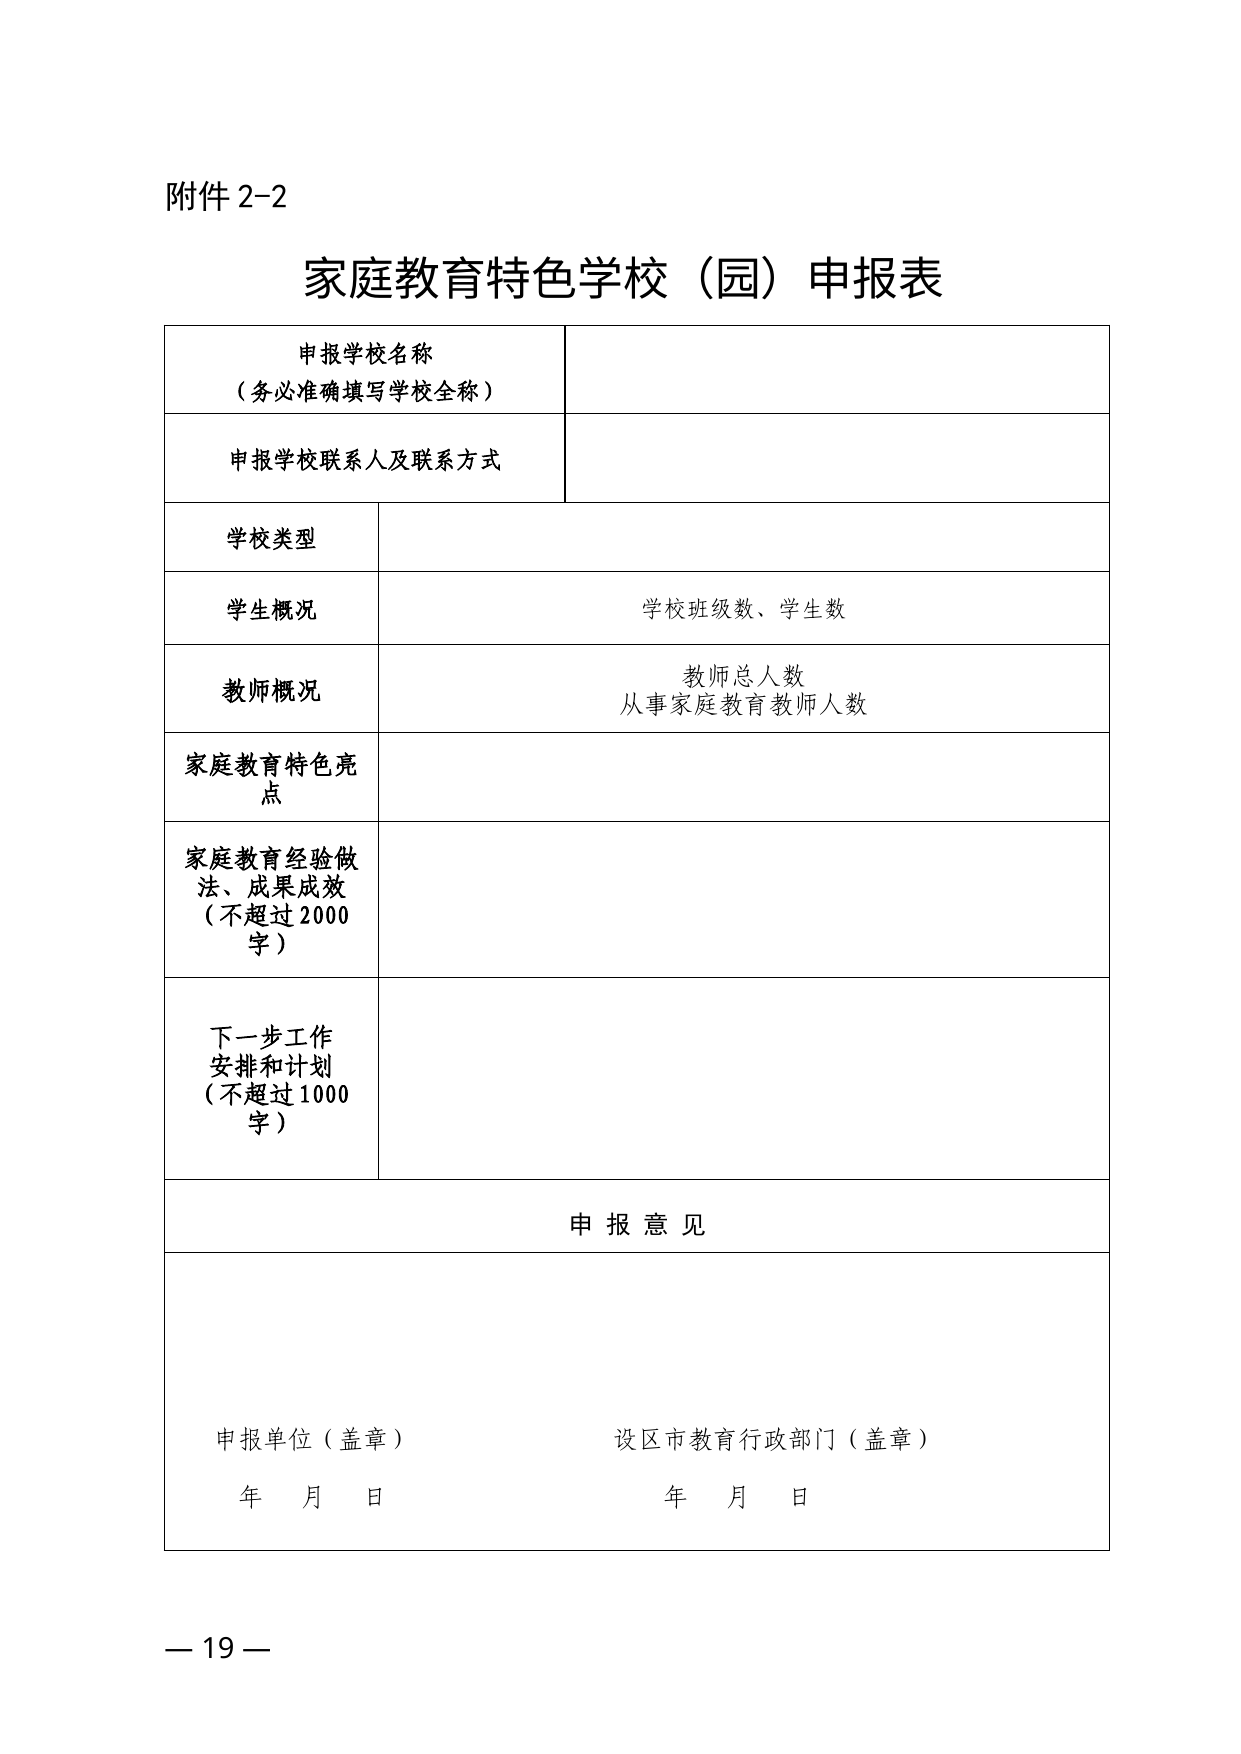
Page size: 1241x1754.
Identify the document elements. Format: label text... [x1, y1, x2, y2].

table_header 申报学校名称 （务必准确填写学校全称） [165, 326, 564, 413]
table_cell 申报单位（盖章） 设区市教育行政部门（盖章） 年 月 日 年 月 日 [165, 1253, 1109, 1550]
table_cell [379, 503, 1109, 571]
table_cell 教师总人数 从事家庭教育教师人数 [379, 645, 1109, 732]
table_cell 学校班级数、学生数 [379, 572, 1109, 644]
table_cell 家庭教育经验做法、成果成效（不超过2000字） [165, 822, 378, 977]
table_cell 申报学校联系人及联系方式 [165, 414, 564, 502]
text 附件2-2 [164, 162, 1082, 227]
table_cell 学生概况 [165, 572, 378, 644]
table_cell [379, 822, 1109, 977]
table_cell [379, 733, 1109, 821]
table_cell [379, 978, 1109, 1179]
table_cell 下一步工作 安排和计划 （不超过1000字） [165, 978, 378, 1179]
table_cell 学校类型 [165, 503, 378, 571]
table_cell [566, 414, 1109, 502]
table_cell 家庭教育特色亮点 [165, 733, 378, 821]
table_cell 申 报 意 见 [165, 1180, 1109, 1252]
text 家庭教育特色学校（园）申报表 [164, 227, 1082, 324]
table_cell 教师概况 [165, 645, 378, 732]
table_header [566, 326, 1109, 413]
